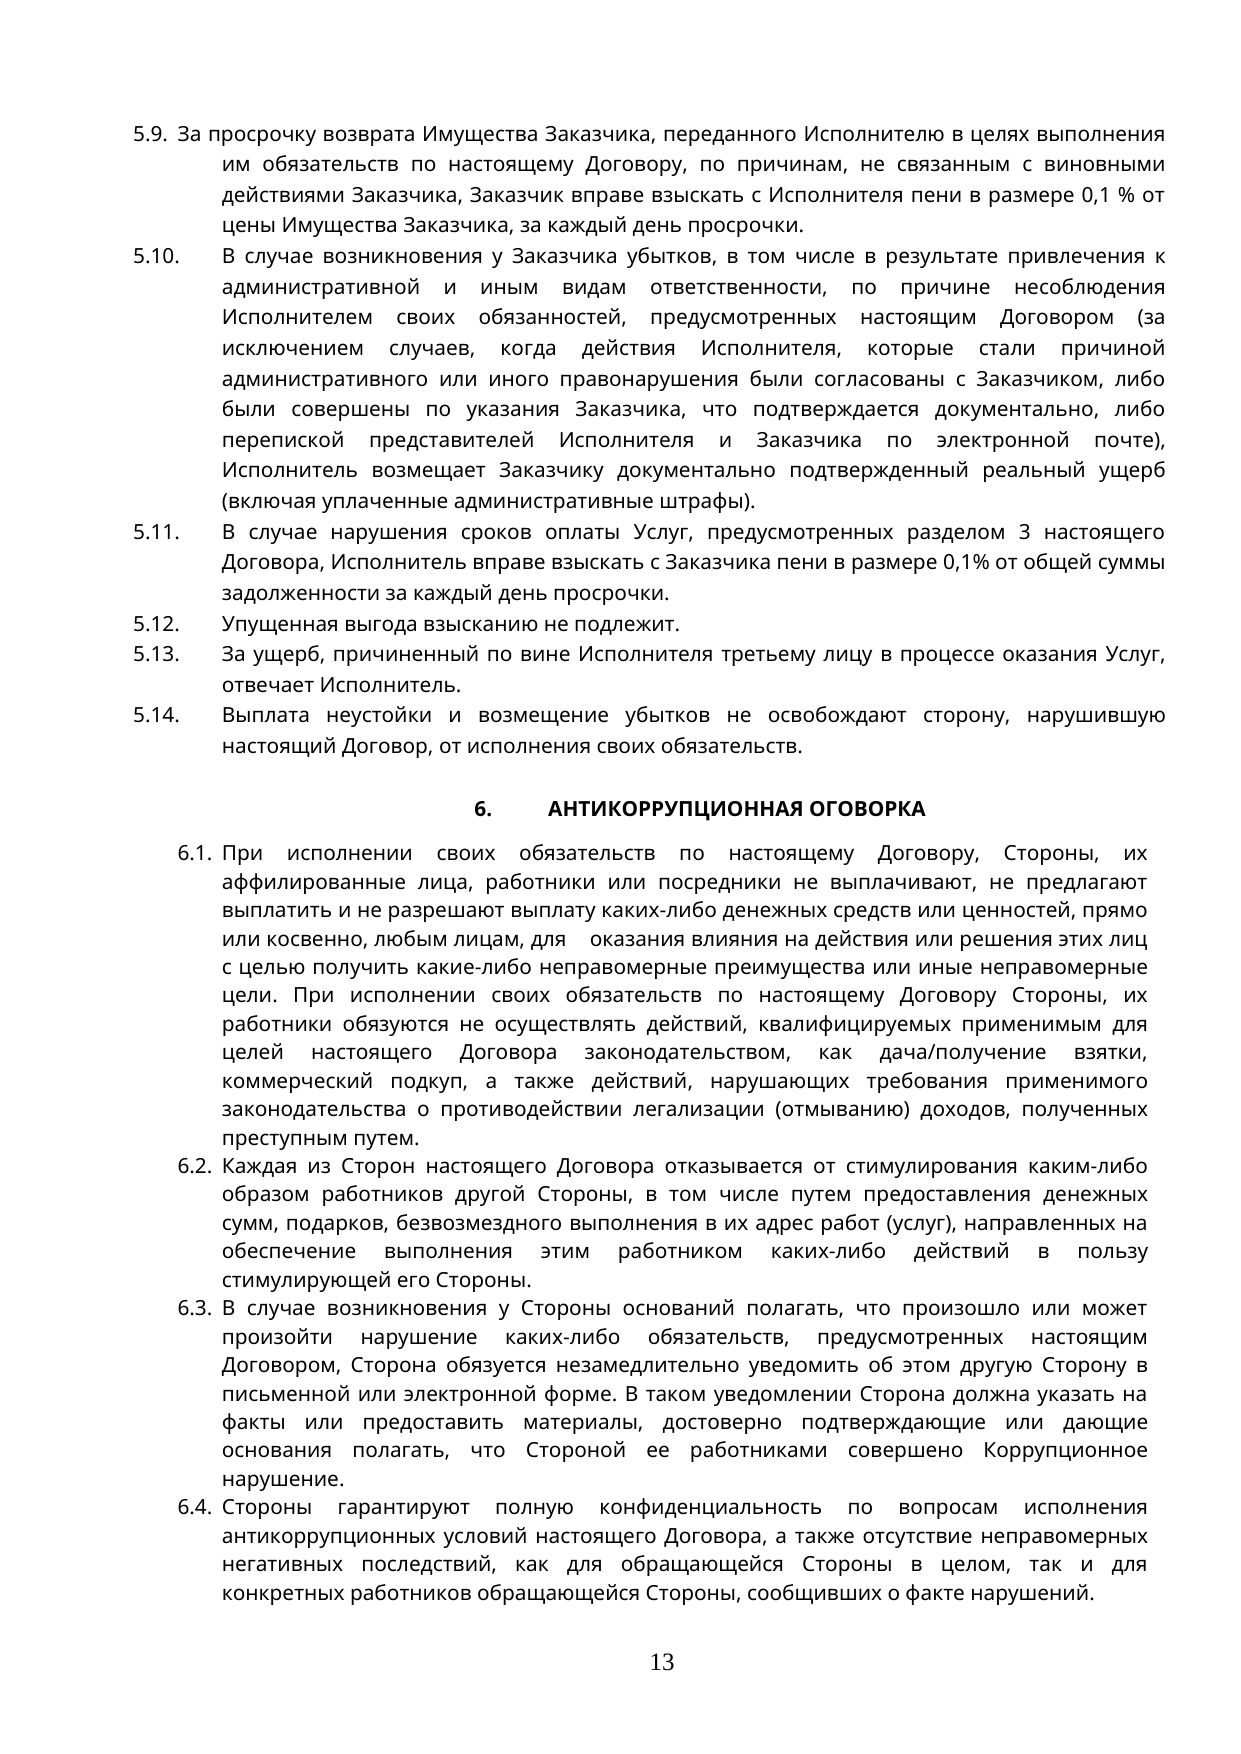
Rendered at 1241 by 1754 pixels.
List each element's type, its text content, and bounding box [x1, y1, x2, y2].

subtitle АНТИКОРРУПЦИОННАЯ ОГОВОРКА [233, 794, 1167, 823]
list Каждая из Сторон настоящего Договора отказывается от стимулирования каким-либо образом работников другой Стороны, в том числе путем предоставления денежных сумм, подарков, безвозмездного выполнения в их адрес работ (услуг), направленных на обеспечение выполнения этим работником каких-либо действий в пользу стимулирующей его Стороны. [177, 1151, 1149, 1293]
list За ущерб, причиненный по вине Исполнителя третьему лицу в процессе оказания Услуг, отвечает Исполнитель. [133, 639, 1167, 698]
list При исполнении своих обязательств по настоящему Договору, Стороны, их аффилированные лица, работники или посредники не выплачивают, не предлагают выплатить и не разрешают выплату каких-либо денежных средств или ценностей, прямо или косвенно, любым лицам, для оказания влияния на действия или решения этих лиц с целью получить какие-либо неправомерные преимущества или иные неправомерные цели. При исполнении своих обязательств по настоящему Договору Стороны, их работники обязуются не осуществлять действий, квалифицируемых применимым для целей настоящего Договора законодательством, как дача/получение взятки, коммерческий подкуп, а также действий, нарушающих требования применимого законодательства о противодействии легализации (отмыванию) доходов, полученных преступным путем. [177, 838, 1149, 1151]
list За просрочку возврата Имущества Заказчика, переданного Исполнителю в целях выполнения им обязательств по настоящему Договору, по причинам, не связанным с виновными действиями Заказчика, Заказчик вправе взыскать с Исполнителя пени в размере 0,1 % от цены Имущества Заказчика, за каждый день просрочки. [133, 119, 1167, 239]
list Упущенная выгода взысканию не подлежит. [133, 609, 1167, 637]
list В случае возникновения у Заказчика убытков, в том числе в результате привлечения к административной и иным видам ответственности, по причине несоблюдения Исполнителем своих обязанностей, предусмотренных настоящим Договором (за исключением случаев, когда действия Исполнителя, которые стали причиной административного или иного правонарушения были согласованы с Заказчиком, либо были совершены по указания Заказчика, что подтверждается документально, либо перепиской представителей Исполнителя и Заказчика по электронной почте), Исполнитель возмещает Заказчику документально подтвержденный реальный ущерб (включая уплаченные административные штрафы). [133, 241, 1167, 515]
list Выплата неустойки и возмещение убытков не освобождают сторону, нарушившую настоящий Договор, от исполнения своих обязательств. [133, 701, 1167, 760]
list В случае возникновения у Стороны оснований полагать, что произошло или может произойти нарушение каких-либо обязательств, предусмотренных настоящим Договором, Сторона обязуется незамедлительно уведомить об этом другую Сторону в письменной или электронной форме. В таком уведомлении Сторона должна указать на факты или предоставить материалы, достоверно подтверждающие или дающие основания полагать, что Стороной ее работниками совершено Коррупционное нарушение. [177, 1293, 1149, 1492]
list В случае нарушения сроков оплаты Услуг, предусмотренных разделом 3 настоящего Договора, Исполнитель вправе взыскать с Заказчика пени в размере 0,1% от общей суммы задолженности за каждый день просрочки. [133, 517, 1167, 607]
list Стороны гарантируют полную конфиденциальность по вопросам исполнения антикоррупционных условий настоящего Договора, а также отсутствие неправомерных негативных последствий, как для обращающейся Стороны в целом, так и для конкретных работников обращающейся Стороны, сообщивших о факте нарушений. [177, 1492, 1149, 1606]
